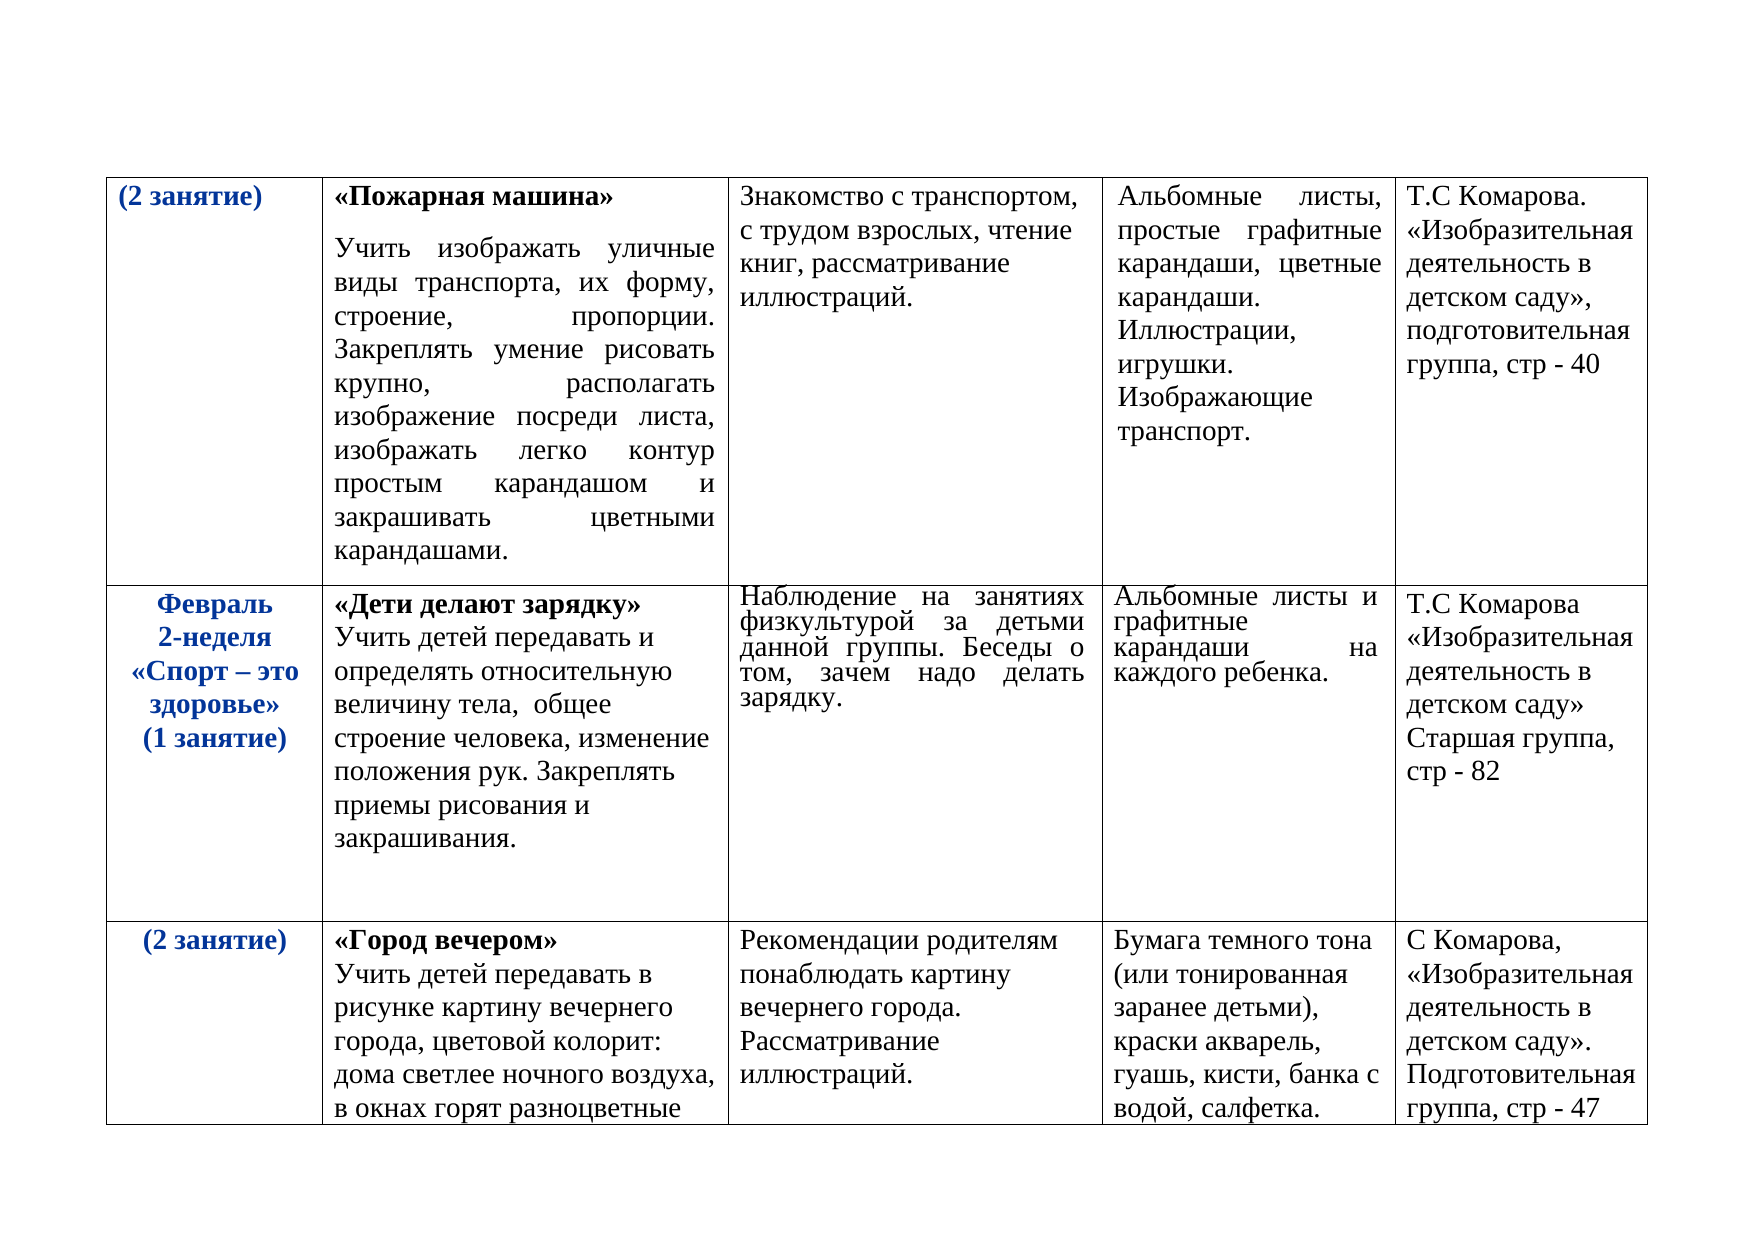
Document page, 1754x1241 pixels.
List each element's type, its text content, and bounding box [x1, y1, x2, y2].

table_cell Т.С Комарова «Изобразительная деятельность в детском саду» Старшая группа, стр - 82 [1396, 586, 1647, 921]
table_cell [1396, 922, 1647, 1123]
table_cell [1396, 178, 1647, 585]
table_cell (2 занятие) [107, 922, 322, 1123]
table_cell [1103, 178, 1395, 585]
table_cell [323, 922, 728, 1123]
table_cell Альбомные листы и графитные карандаши на каждого ребенка. [1103, 586, 1395, 921]
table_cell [729, 922, 1102, 1123]
table_cell «Пожарная машина» Учить изображать уличные виды транспорта, их форму, строение, пропорции. Закреплять умение рисовать крупно, располагать изображение посреди листа, изображать легко контур простым карандашом и закрашивать цветными карандашами. [323, 178, 728, 585]
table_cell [729, 178, 1102, 585]
table_cell Февраль 2-неделя «Спорт – это здоровье» (1 занятие) [107, 586, 322, 921]
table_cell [1103, 922, 1395, 1123]
table_cell «Дети делают зарядку» Учить детей передавать и определять относительную величину тела, общее строение человека, изменение положения рук. Закреплять приемы рисования и закрашивания. [323, 586, 728, 921]
table_cell (2 занятие) [107, 178, 322, 585]
table_cell Наблюдение на занятиях физкультурой за детьми данной группы. Беседы о том, зачем надо делать зарядку. [729, 586, 1102, 921]
